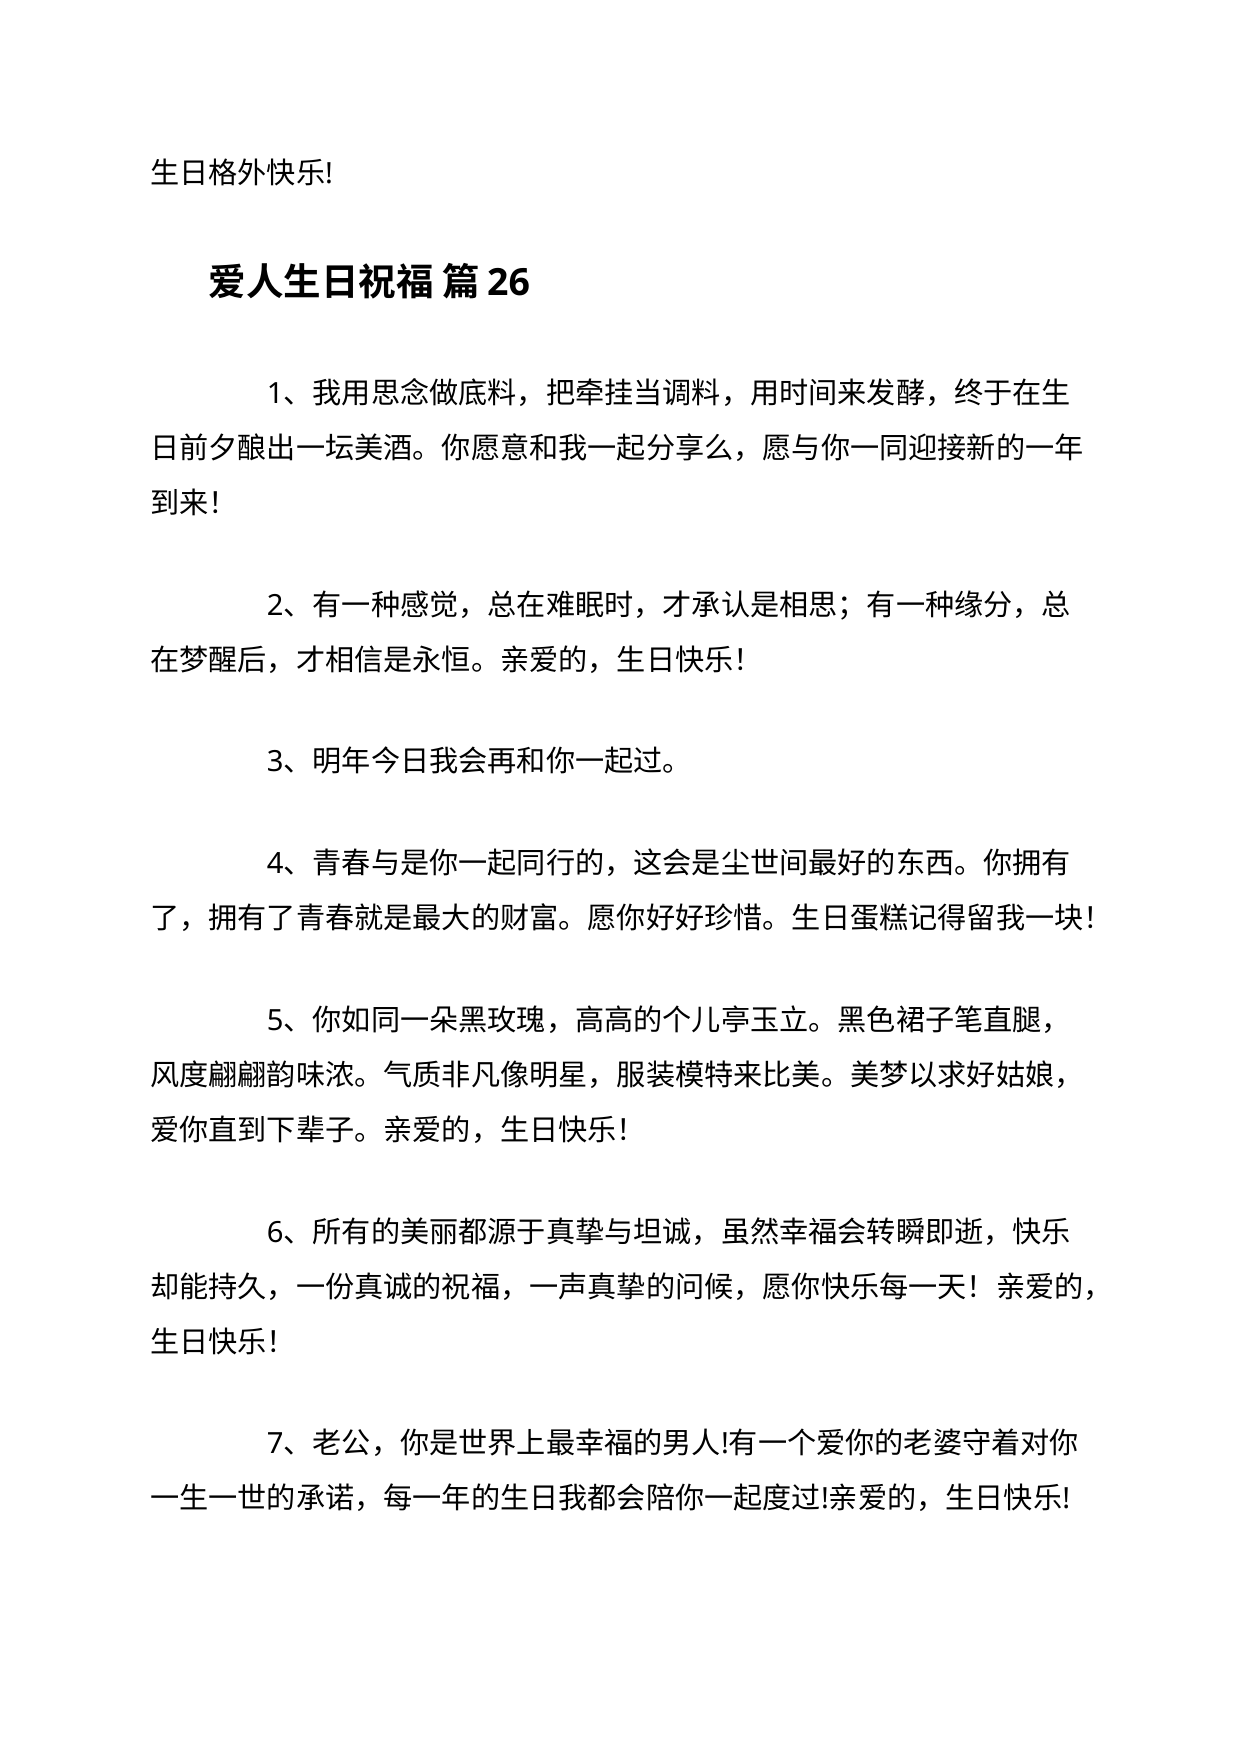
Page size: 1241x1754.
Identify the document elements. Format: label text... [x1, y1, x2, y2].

text 1、我用思念做底料，把牵挂当调料，用时间来发酵，终于在生日前夕酿出一坛美酒。你愿意和我一起分享么，愿与你一同迎接新的一年到来！ [150, 369, 1090, 522]
text 6、所有的美丽都源于真挚与坦诚，虽然幸福会转瞬即逝，快乐却能持久，一份真诚的祝福，一声真挚的问候，愿你快乐每一天！亲爱的，生日快乐！ [150, 1208, 1090, 1361]
text 2、有一种感觉，总在难眠时，才承认是相思；有一种缘分，总在梦醒后，才相信是永恒。亲爱的，生日快乐！ [150, 581, 1090, 678]
text 7、老公，你是世界上最幸福的男人!有一个爱你的老婆守着对你一生一世的承诺，每一年的生日我都会陪你一起度过!亲爱的，生日快乐! [150, 1420, 1090, 1517]
text 3、明年今日我会再和你一起过。 [150, 738, 1090, 780]
text 5、你如同一朵黑玫瑰，高高的个儿亭玉立。黑色裙子笔直腿，风度翩翩韵味浓。气质非凡像明星，服装模特来比美。美梦以求好姑娘，爱你直到下辈子。亲爱的，生日快乐！ [150, 997, 1090, 1149]
text 爱人生日祝福 篇26 [150, 252, 1090, 306]
text 4、青春与是你一起同行的，这会是尘世间最好的东西。你拥有了，拥有了青春就是最大的财富。愿你好好珍惜。生日蛋糕记得留我一块！ [150, 840, 1090, 937]
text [150, 150, 1090, 192]
